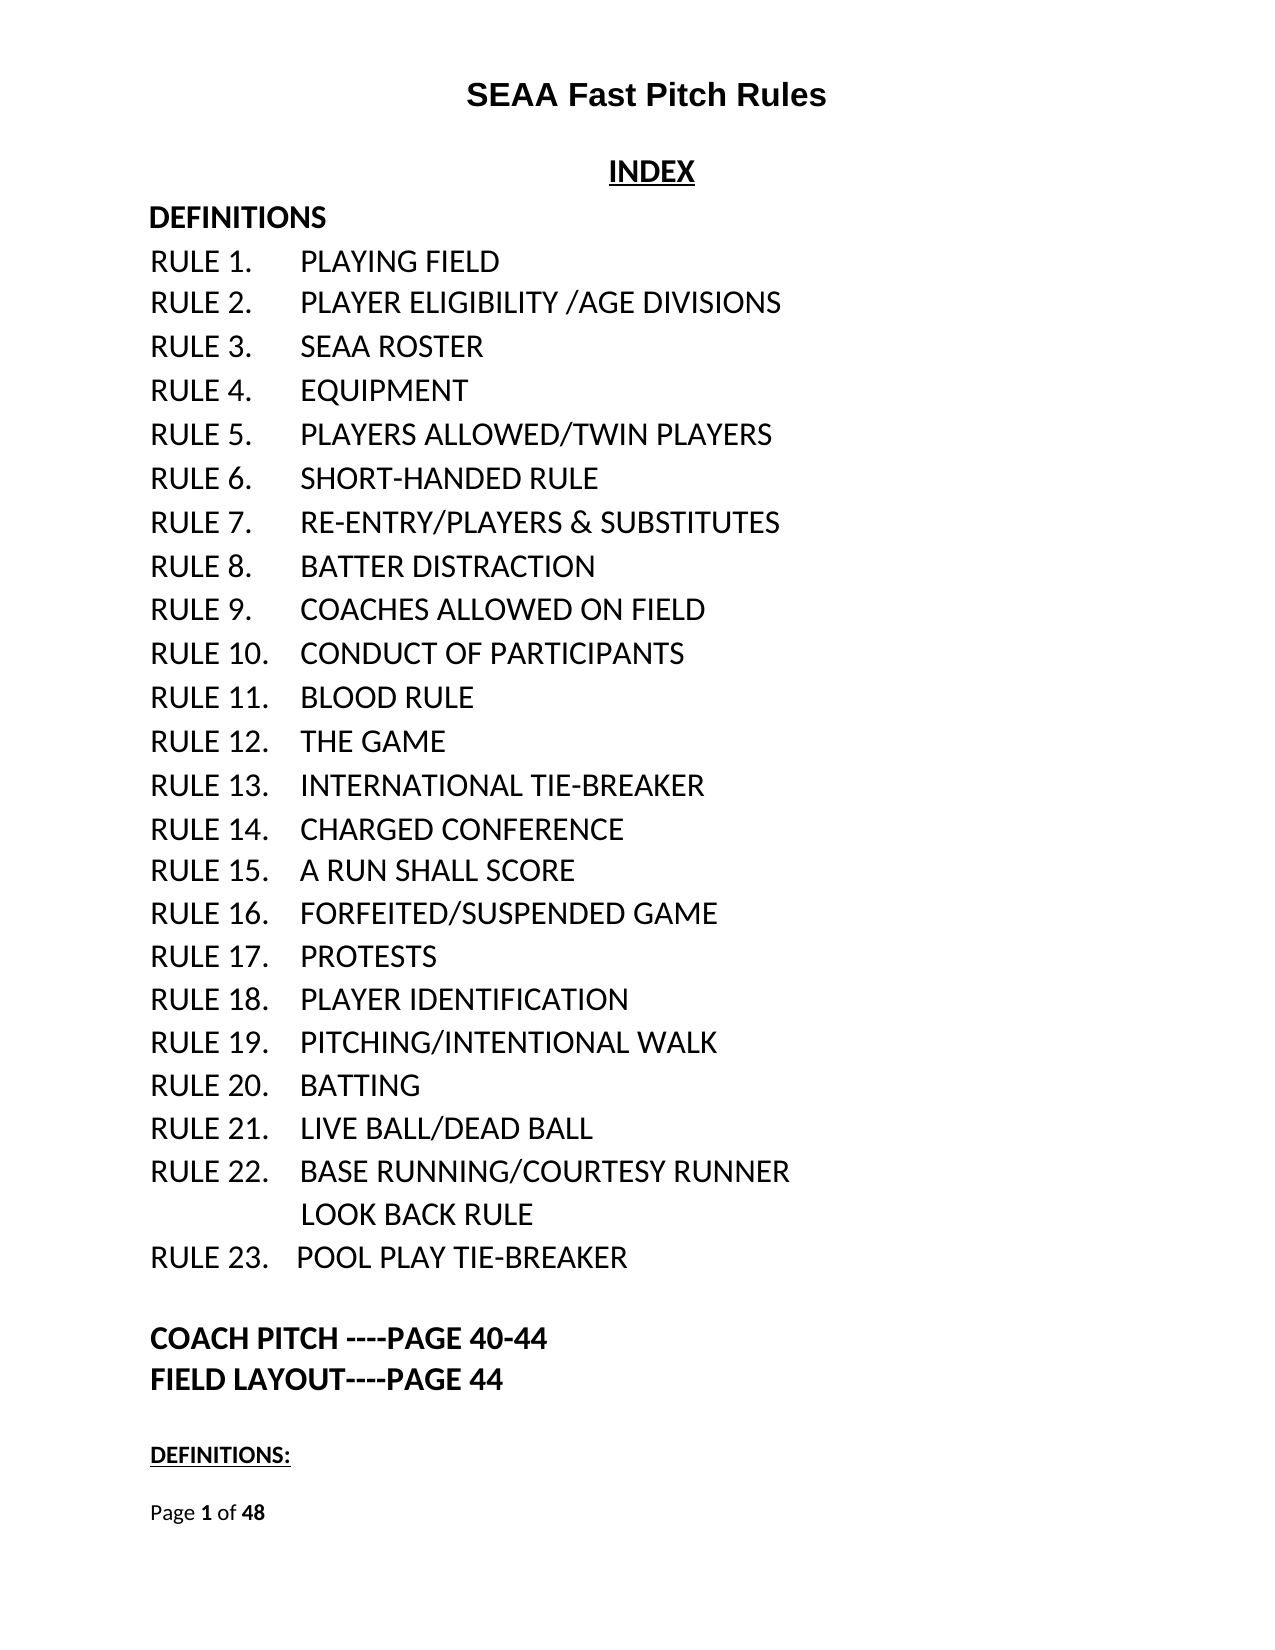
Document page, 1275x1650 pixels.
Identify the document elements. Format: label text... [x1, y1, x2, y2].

table_cell RULE 4. [150, 369, 300, 413]
table_cell THE GAME [300, 720, 908, 764]
table_cell BLOOD RULE [300, 676, 908, 720]
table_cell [150, 1440, 908, 1498]
table_cell RULE 7. [150, 501, 300, 544]
table_cell RULE 13. [150, 764, 300, 808]
table_cell RULE 9. [150, 589, 300, 632]
table_cell SEAA ROSTER [300, 325, 908, 369]
table_cell RULE 14. [150, 808, 300, 849]
table_cell PLAYER ELIGIBILITY /AGE DIVISIONS [300, 281, 908, 325]
table_cell PLAYERS ALLOWED/TWIN PLAYERS [300, 413, 908, 457]
text INDEX [157, 149, 1146, 190]
table_cell RULE 15. A RUN SHALL SCORE RULE 16. FORFEITED/SUSPENDED GAME RULE 17. PROTESTS RULE 18. PLAYER IDENTIFICATION RULE 19. PITCHING/INTENTIONAL WALK RULE 20. BATTING RULE 21. LIVE BALL/DEAD BALL RULE 22. BASE RUNNING/COURTESY RUNNER LOOK BACK RULE RULE 23. POOL PLAY TIE-BREAKER COACH PITCH ----PAGE 40-44 FIELD LAYOUT----PAGE 44 [150, 849, 908, 1440]
table_header PLAYING FIELD [300, 240, 908, 281]
table_cell SHORT-HANDED RULE [300, 457, 908, 501]
text DEFINITIONS [149, 196, 1146, 237]
table_cell INTERNATIONAL TIE-BREAKER [300, 764, 908, 808]
table_cell BATTER DISTRACTION [300, 545, 908, 588]
table_cell RULE 3. [150, 325, 300, 369]
table_cell RULE 11. [150, 676, 300, 720]
table_cell CHARGED CONFERENCE [300, 808, 908, 849]
table_cell RULE 12. [150, 720, 300, 764]
table_cell RULE 10. [150, 632, 300, 676]
table_cell RE-ENTRY/PLAYERS & SUBSTITUTES [300, 501, 908, 544]
table_cell EQUIPMENT [300, 369, 908, 413]
table_cell RULE 5. [150, 413, 300, 457]
table_header RULE 1. [150, 240, 300, 281]
table_cell CONDUCT OF PARTICIPANTS [300, 632, 908, 676]
table_cell COACHES ALLOWED ON FIELD [300, 589, 908, 632]
table_cell RULE 2. [150, 281, 300, 325]
table_cell RULE 8. [150, 545, 300, 588]
table_cell RULE 6. [150, 457, 300, 501]
